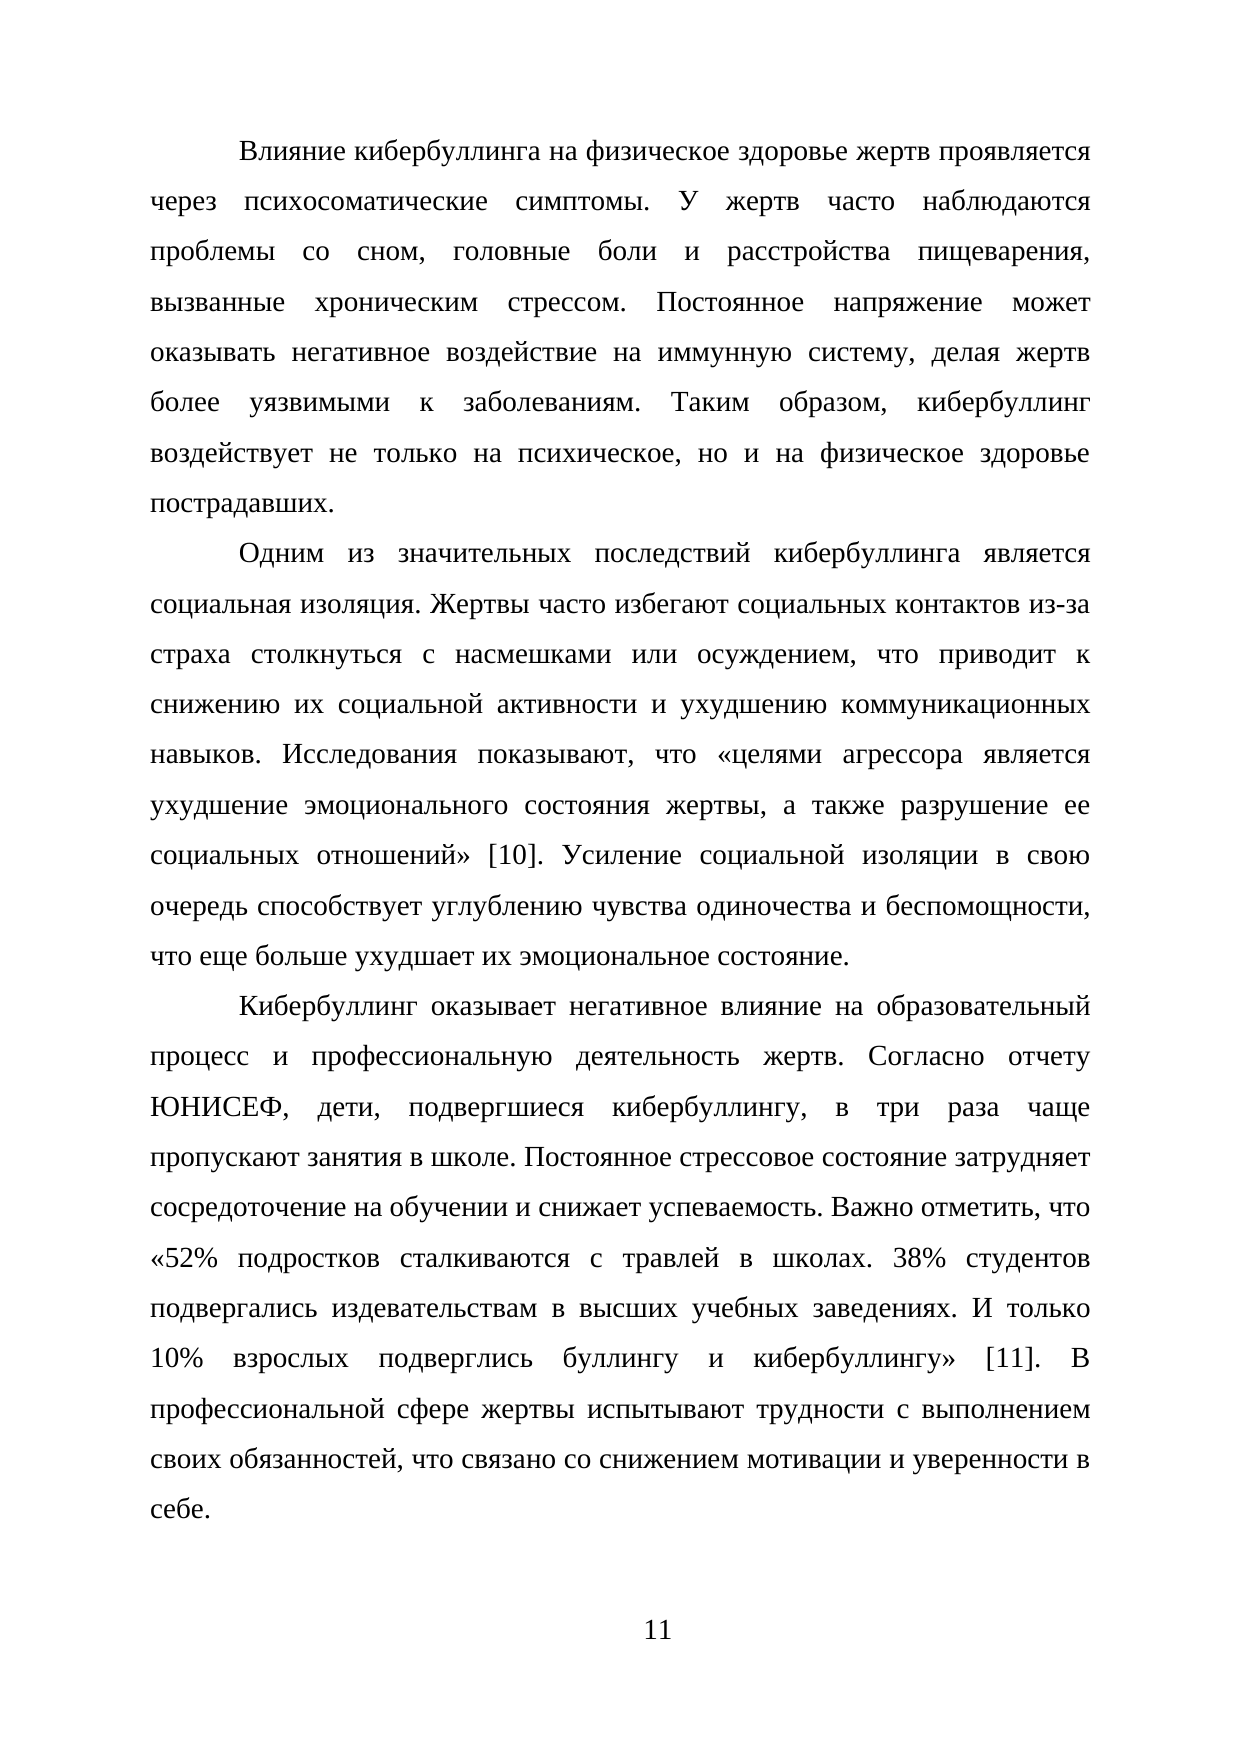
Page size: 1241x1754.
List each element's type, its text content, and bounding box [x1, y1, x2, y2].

text Кибербуллинг оказывает негативное влияние на образовательный процесс и профессиональную деятельность жертв. Согласно отчету ЮНИСЕФ, дети, подвергшиеся кибербуллингу, в три раза чаще пропускают занятия в школе. Постоянное стрессовое состояние затрудняет сосредоточение на обучении и снижает успеваемость. Важно отметить, что «52% подростков сталкиваются с травлей в школах. 38% студентов подвергались издевательствам в высших учебных заведениях. И только 10% взрослых подверглись буллингу и кибербуллингу» [11]. В профессиональной сфере жертвы испытывают трудности с выполнением своих обязанностей, что связано со снижением мотивации и уверенности в себе. [150, 988, 1091, 1525]
text Одним из значительных последствий кибербуллинга является социальная изоляция. Жертвы часто избегают социальных контактов из-за страха столкнуться с насмешками или осуждением, что приводит к снижению их социальной активности и ухудшению коммуникационных навыков. Исследования показывают, что «целями агрессора является ухудшение эмоционального состояния жертвы, а также разрушение ее социальных отношений» [10]. Усиление социальной изоляции в свою очередь способствует углублению чувства одиночества и беспомощности, что еще больше ухудшает их эмоциональное состояние. [150, 535, 1091, 971]
text Влияние кибербуллинга на физическое здоровье жертв проявляется через психосоматические симптомы. У жертв часто наблюдаются проблемы со сном, головные боли и расстройства пищеварения, вызванные хроническим стрессом. Постоянное напряжение может оказывать негативное воздействие на иммунную систему, делая жертв более уязвимыми к заболеваниям. Таким образом, кибербуллинг воздействует не только на психическое, но и на физическое здоровье пострадавших. [150, 133, 1091, 519]
